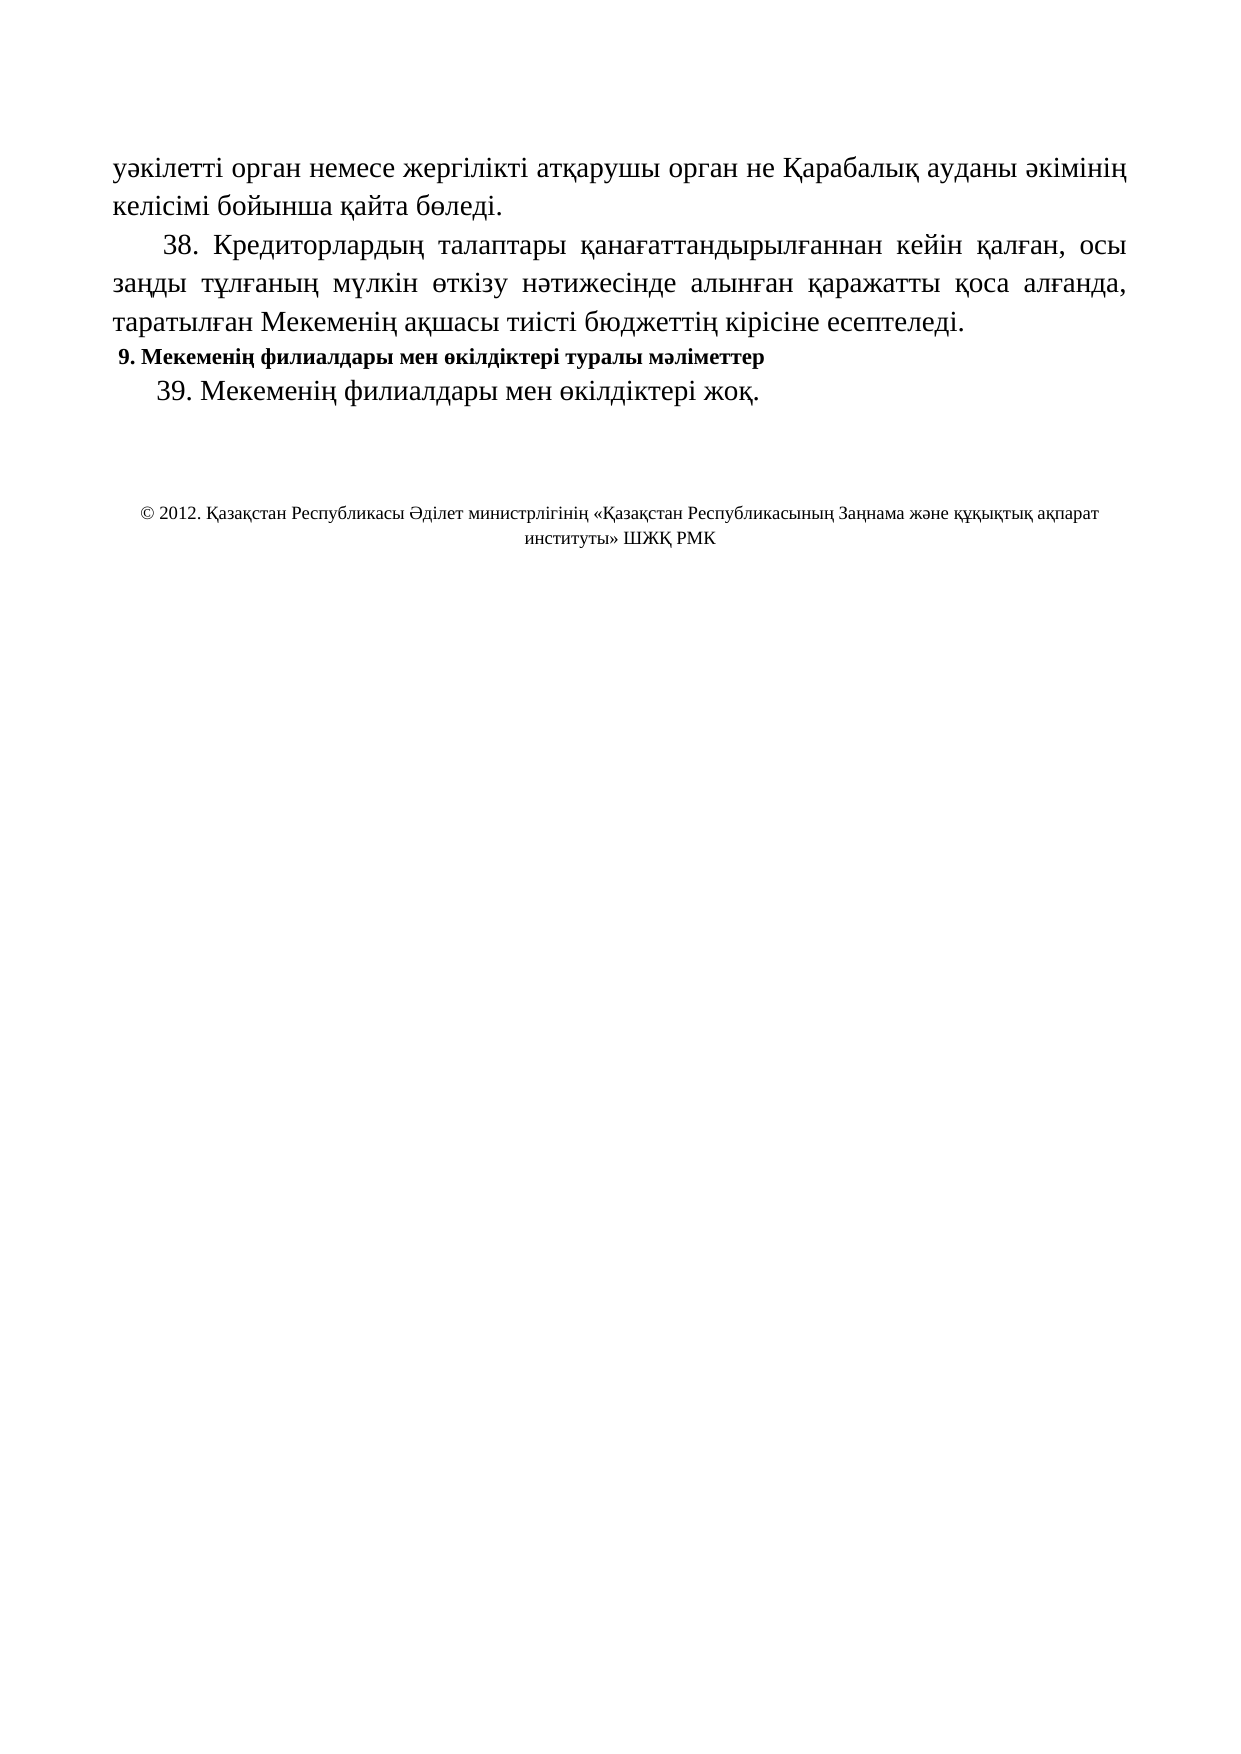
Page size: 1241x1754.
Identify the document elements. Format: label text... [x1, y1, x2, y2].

text 38. Кредиторлардың талаптары қанағаттандырылғаннан кейін қалған, осы заңды тұлғаның мүлкін өткізу нәтижесінде алынған қаражатты қоса алғанда, таратылған Мекеменің ақшасы тиісті бюджеттің кірісіне есептеледі. [112, 227, 1128, 338]
text 9. Мекеменің филиалдары мен өкілдіктері туралы мәліметтер [112, 343, 1128, 369]
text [112, 150, 1128, 222]
text © 2012. Қазақстан Республикасы Әділет министрлігінің «Қазақстан Республикасының Заңнама және құқықтық ақпарат институты» ШЖҚ РМК [112, 502, 1128, 548]
text 39. Мекеменің филиалдары мен өкілдіктері жоқ. [112, 373, 1128, 406]
